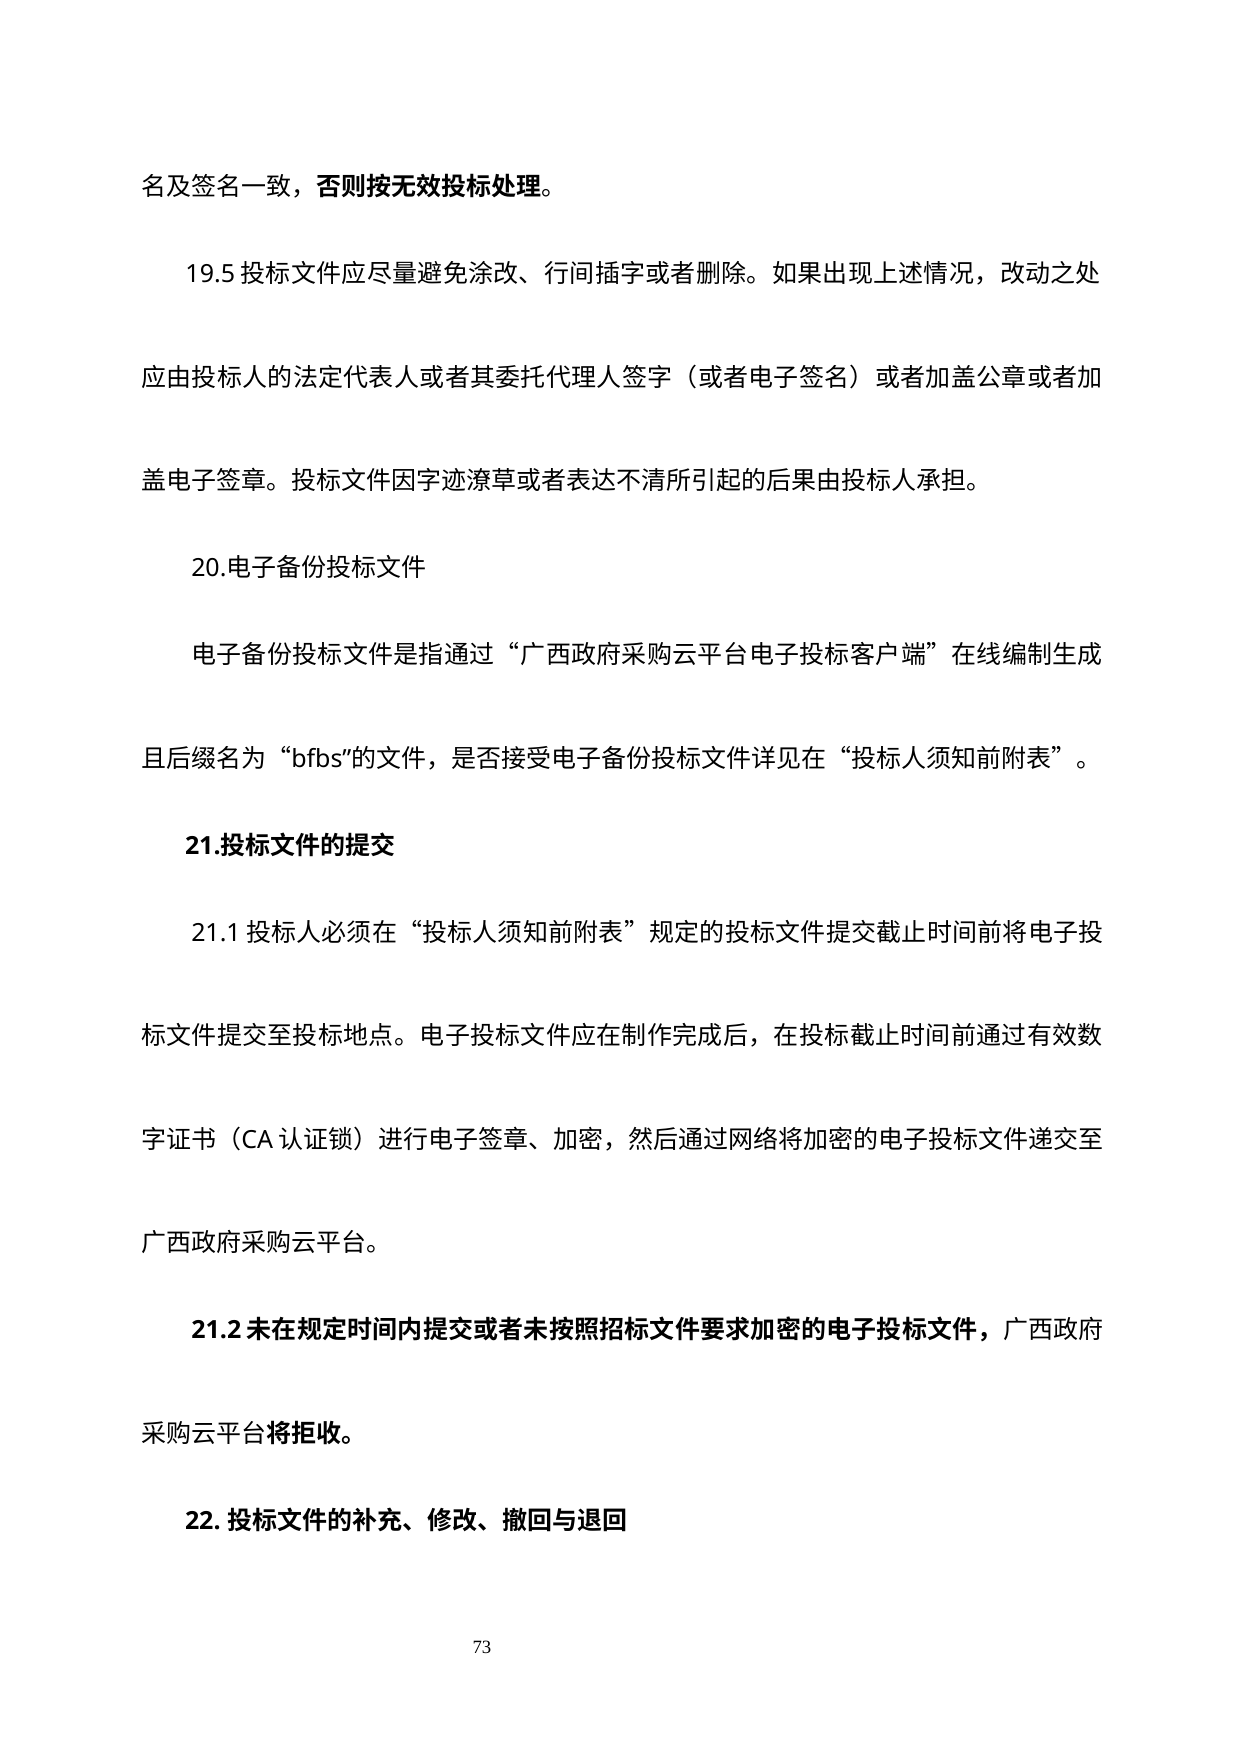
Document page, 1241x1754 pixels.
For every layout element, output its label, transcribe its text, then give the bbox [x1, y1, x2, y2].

subtitle 22. 投标文件的补充、修改、撤回与退回 [185, 1484, 1103, 1553]
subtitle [141, 150, 1103, 219]
text 电子备份投标文件是指通过“广西政府采购云平台电子投标客户端”在线编制生成且后缀名为“bfbs”的文件，是否接受电子备份投标文件详见在“投标人须知前附表”。 [141, 618, 1103, 791]
subtitle 21.投标文件的提交 [185, 809, 1103, 878]
text 21.2未在规定时间内提交或者未按照招标文件要求加密的电子投标文件，广西政府采购云平台将拒收。 [141, 1293, 1103, 1466]
text 21.1投标人必须在“投标人须知前附表”规定的投标文件提交截止时间前将电子投标文件提交至投标地点。电子投标文件应在制作完成后，在投标截止时间前通过有效数字证书（CA认证锁）进行电子签章、加密，然后通过网络将加密的电子投标文件递交至广西政府采购云平台。 [141, 896, 1103, 1275]
subtitle 19.5投标文件应尽量避免涂改、行间插字或者删除。如果出现上述情况，改动之处应由投标人的法定代表人或者其委托代理人签字（或者电子签名）或者加盖公章或者加盖电子签章。投标文件因字迹潦草或者表达不清所引起的后果由投标人承担。 [141, 237, 1103, 513]
text 20.电子备份投标文件 [141, 531, 1103, 600]
